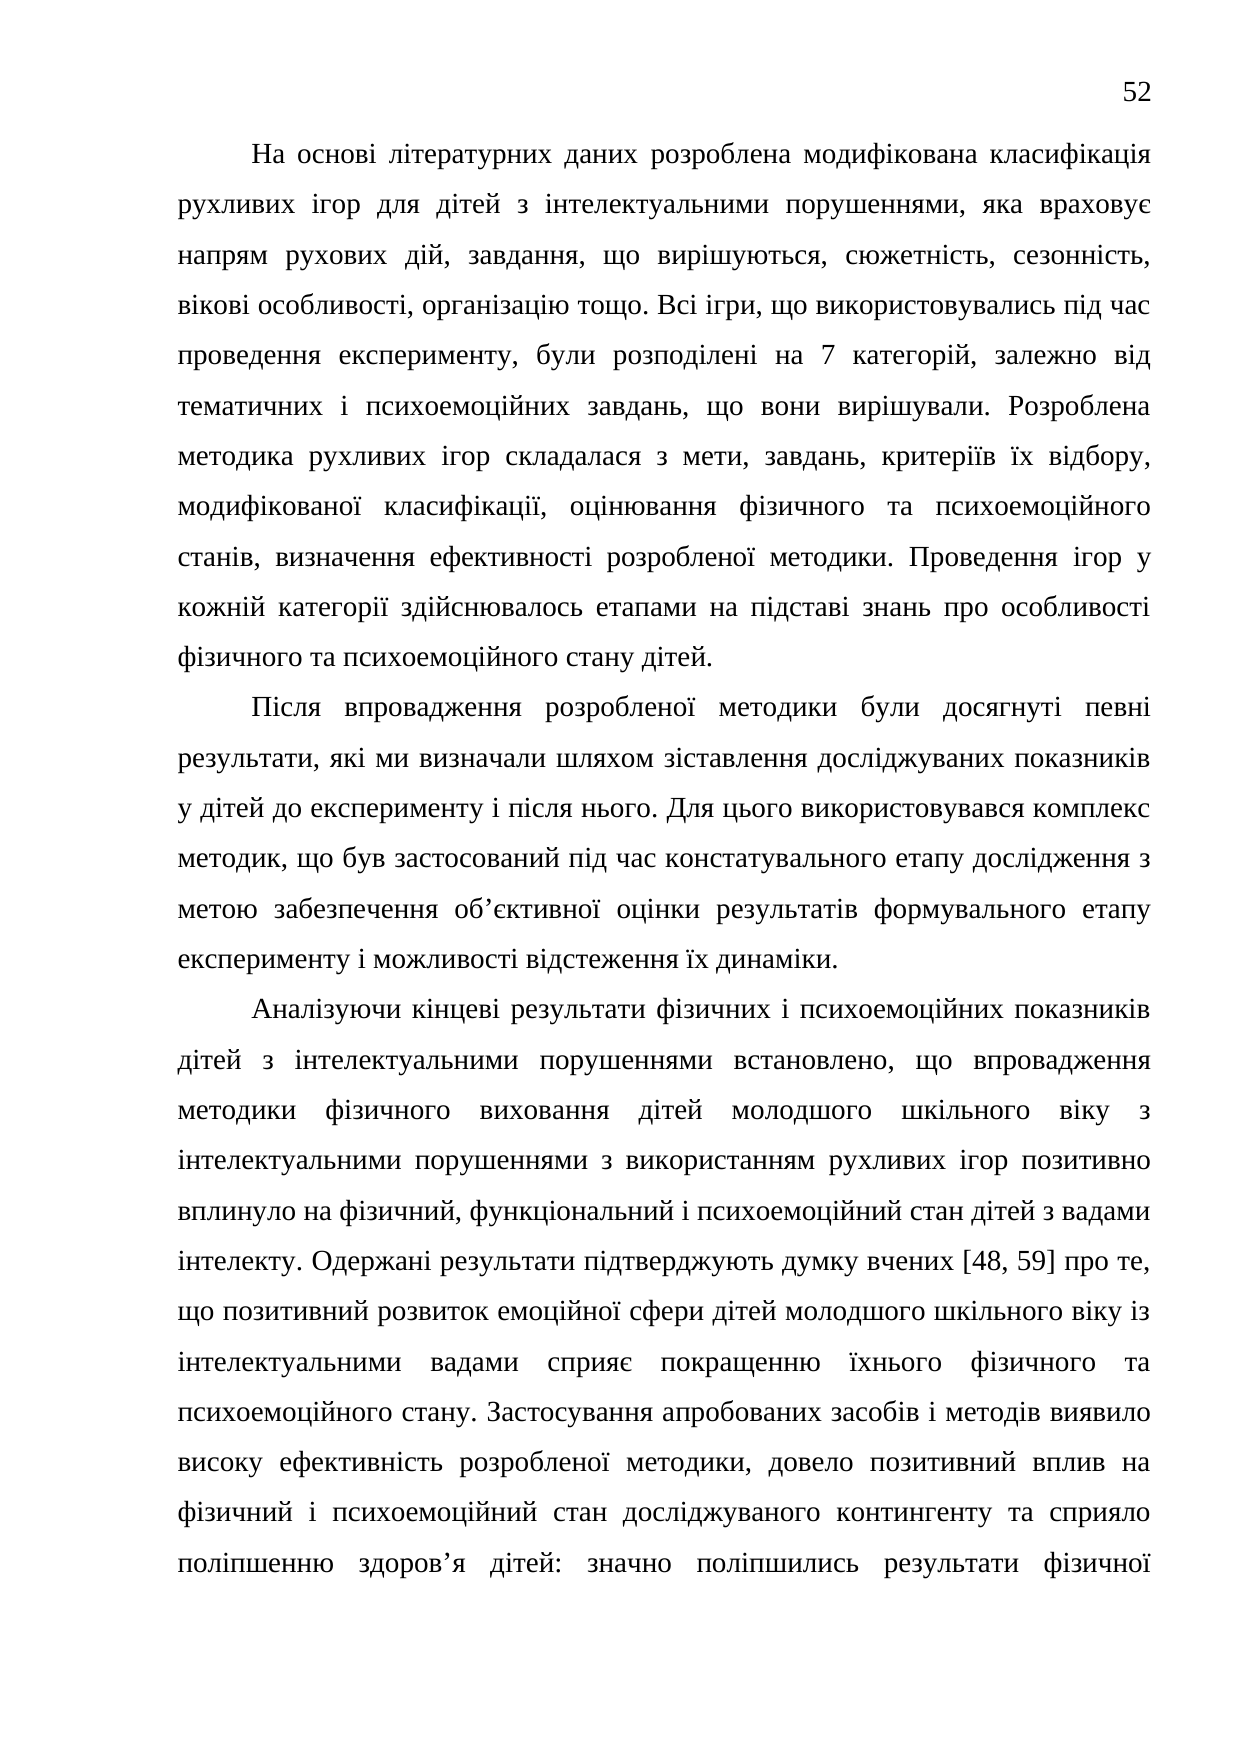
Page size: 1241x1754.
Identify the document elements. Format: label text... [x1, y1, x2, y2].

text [177, 991, 1152, 1578]
text На основі літературних даних розроблена модифікована класифікація рухливих ігор для дітей з інтелектуальними порушеннями, яка враховує напрям рухових дій, завдання, що вирішуються, сюжетність, сезонність, вікові особливості, організацію тощо. Всі ігри, що використовувались під час проведення експерименту, були розподілені на 7 категорій, залежно від тематичних і психоемоційних завдань, що вони вирішували. Розроблена методика рухливих ігор складалася з мети, завдань, критеріїв їх відбору, модифікованої класифікації, оцінювання фізичного та психоемоційного станів, визначення ефективності розробленої методики. Проведення ігор у кожній категорії здійснювалось етапами на підставі знань про особливості фізичного та психоемоційного стану дітей. [177, 136, 1152, 673]
text Після впровадження розробленої методики були досягнуті певні результати, які ми визначали шляхом зіставлення досліджуваних показників у дітей до експерименту і після нього. Для цього використовувався комплекс методик, що був застосований під час констатувального етапу дослідження з метою забезпечення об’єктивної оцінки результатів формувального етапу експерименту і можливості відстеження їх динаміки. [177, 689, 1152, 975]
